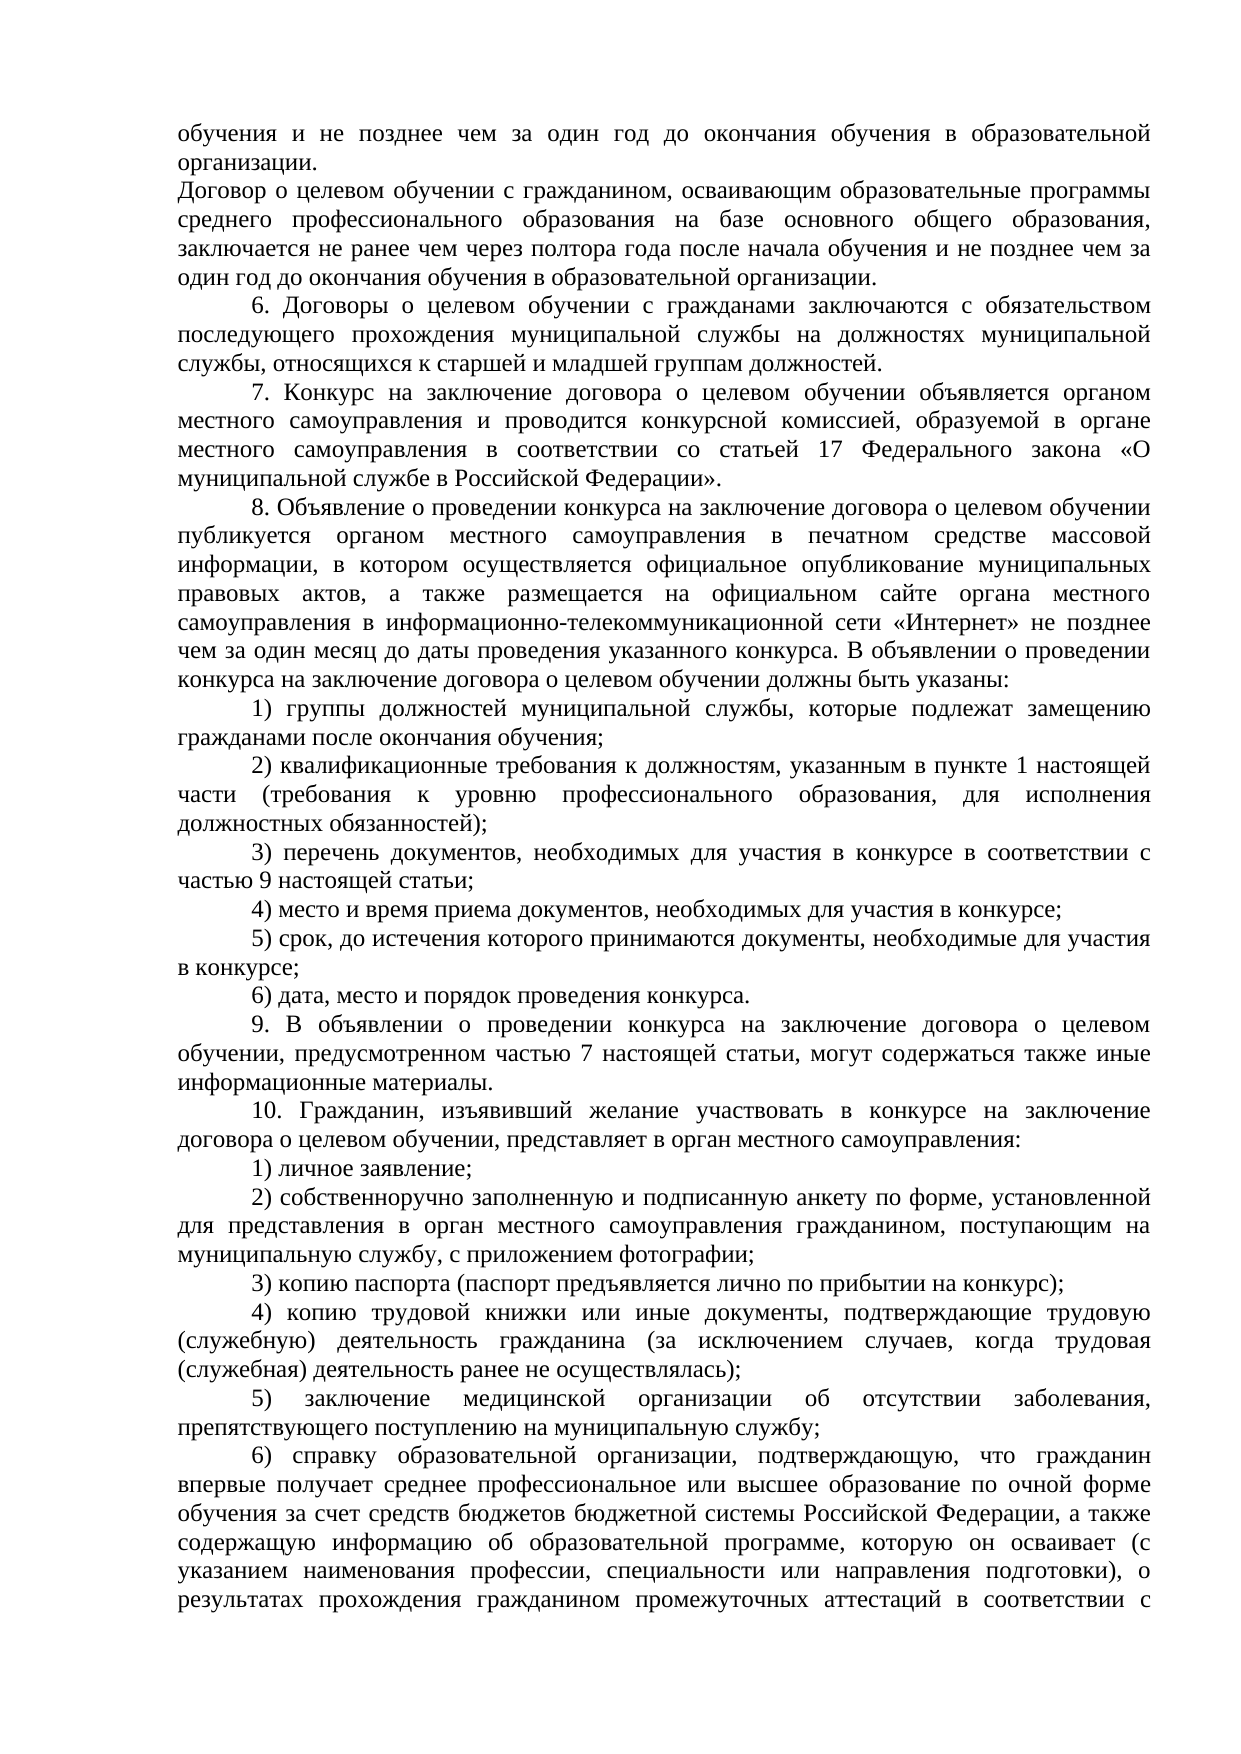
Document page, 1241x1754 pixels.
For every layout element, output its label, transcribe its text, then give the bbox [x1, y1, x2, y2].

text 7. Конкурс на заключение договора о целевом обучении объявляется органом местного самоуправления и проводится конкурсной комиссией, образуемой в органе местного самоуправления в соответствии со статьей 17 Федерального закона «О муниципальной службе в Российской Федерации». [177, 377, 1152, 492]
text 5) срок, до истечения которого принимаются документы, необходимые для участия в конкурсе; [177, 923, 1152, 981]
text 1) группы должностей муниципальной службы, которые подлежат замещению гражданами после окончания обучения; [177, 693, 1152, 751]
text 10. Гражданин, изъявивший желание участвовать в конкурсе на заключение договора о целевом обучении, представляет в орган местного самоуправления: [177, 1096, 1152, 1153]
text 5) заключение медицинской организации об отсутствии заболевания, препятствующего поступлению на муниципальную службу; [177, 1383, 1152, 1441]
text 1) личное заявление; [177, 1153, 1152, 1182]
text 6. Договоры о целевом обучении с гражданами заключаются с обязательством последующего прохождения муниципальной службы на должностях муниципальной службы, относящихся к старшей и младшей группам должностей. [177, 291, 1152, 377]
text 4) место и время приема документов, необходимых для участия в конкурсе; [177, 894, 1152, 923]
text 2) квалификационные требования к должностям, указанным в пункте 1 настоящей части (требования к уровню профессионального образования, для исполнения должностных обязанностей); [177, 751, 1152, 837]
text 3) перечень документов, необходимых для участия в конкурсе в соответствии с частью 9 настоящей статьи; [177, 837, 1152, 894]
text 4) копию трудовой книжки или иные документы, подтверждающие трудовую (служебную) деятельность гражданина (за исключением случаев, когда трудовая (служебная) деятельность ранее не осуществлялась); [177, 1297, 1152, 1383]
text 8. Объявление о проведении конкурса на заключение договора о целевом обучении публикуется органом местного самоуправления в печатном средстве массовой информации, в котором осуществляется официальное опубликование муниципальных правовых актов, а также размещается на официальном сайте органа местного самоуправления в информационно-телекоммуникационной сети «Интернет» не позднее чем за один месяц до даты проведения указанного конкурса. В объявлении о проведении конкурса на заключение договора о целевом обучении должны быть указаны: [177, 492, 1152, 693]
text 6) дата, место и порядок проведения конкурса. [177, 981, 1152, 1009]
text Договор о целевом обучении с гражданином, осваивающим образовательные программы среднего профессионального образования на базе основного общего образования, заключается не ранее чем через полтора года после начала обучения и не позднее чем за один год до окончания обучения в образовательной организации. [177, 176, 1152, 291]
text 2) собственноручно заполненную и подписанную анкету по форме, установленной для представления в орган местного самоуправления гражданином, поступающим на муниципальную службу, с приложением фотографии; [177, 1182, 1152, 1268]
text 9. В объявлении о проведении конкурса на заключение договора о целевом обучении, предусмотренном частью 7 настоящей статьи, могут содержаться также иные информационные материалы. [177, 1009, 1152, 1096]
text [177, 118, 1152, 176]
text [177, 1441, 1152, 1613]
text 3) копию паспорта (паспорт предъявляется лично по прибытии на конкурс); [177, 1268, 1152, 1297]
